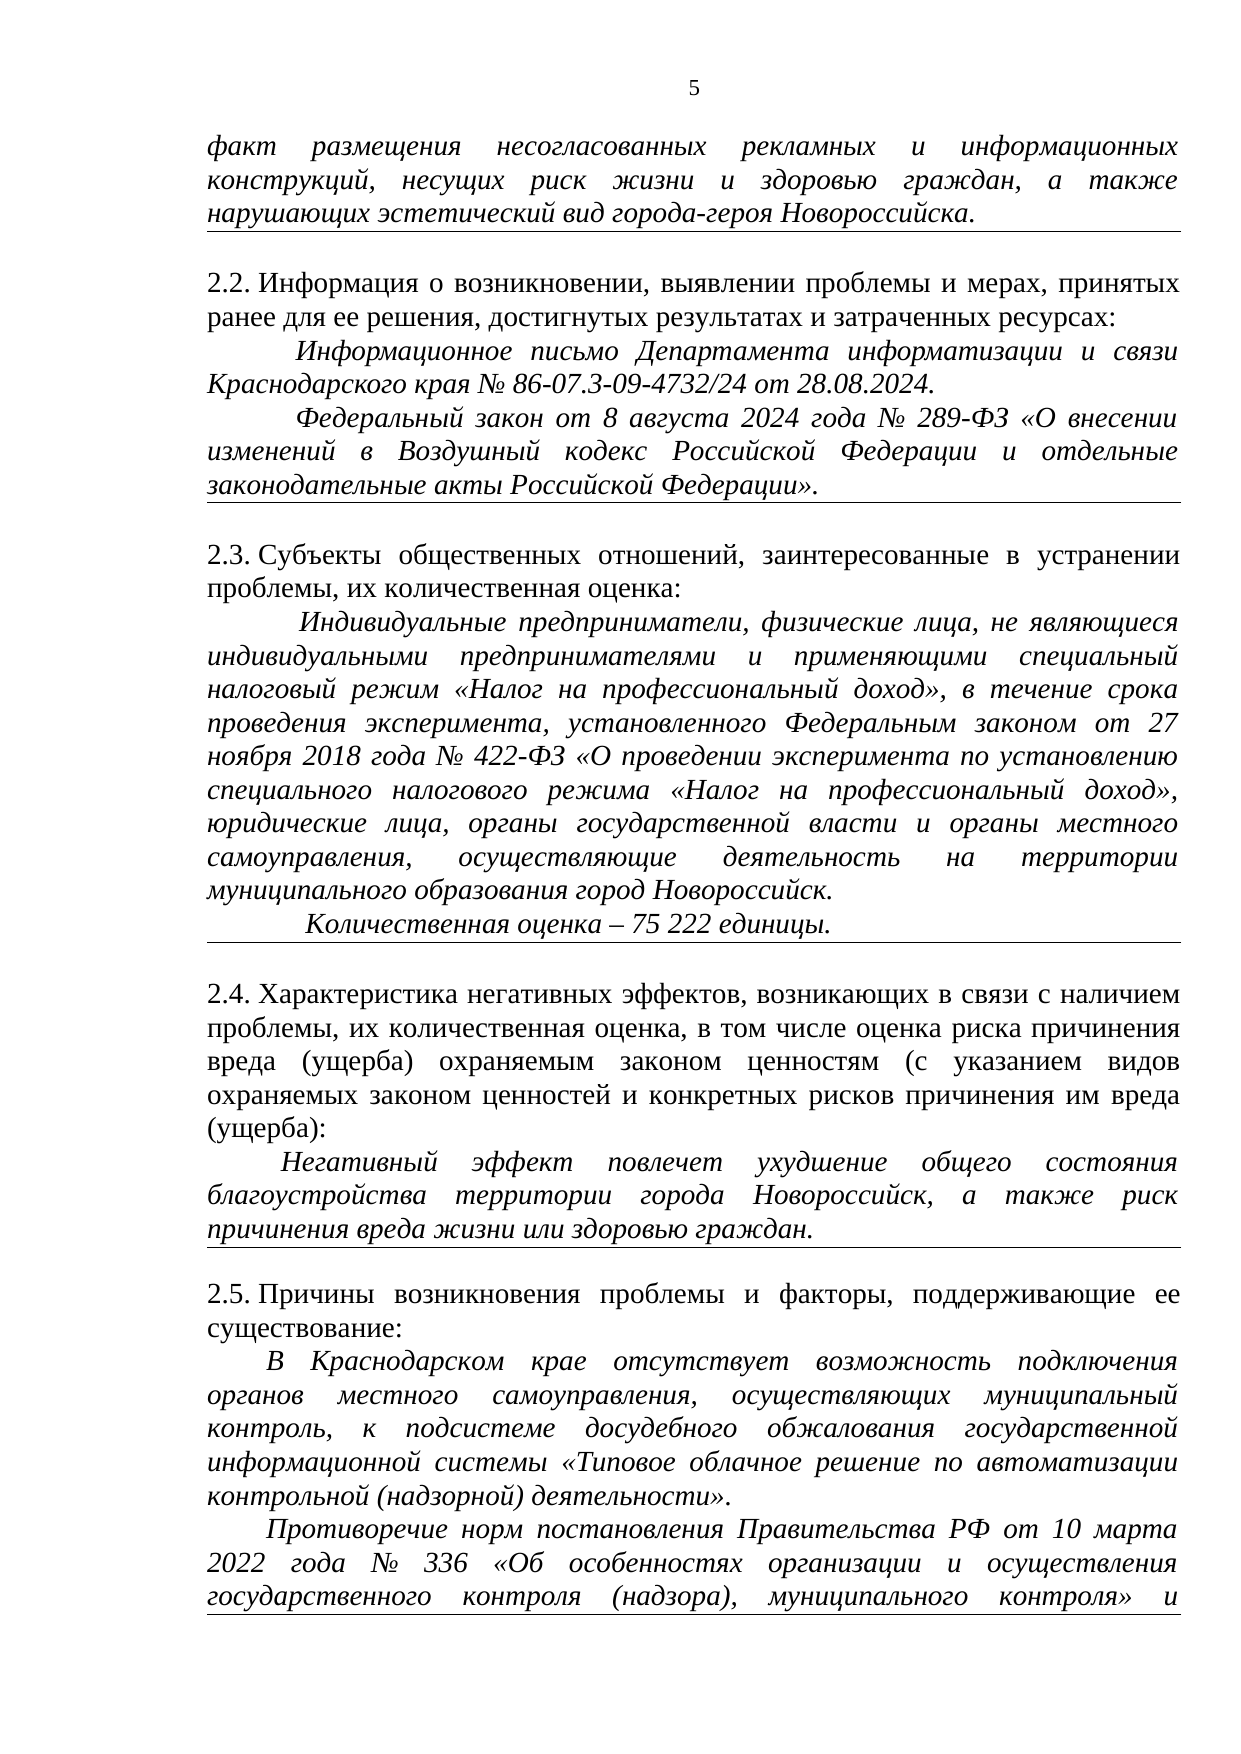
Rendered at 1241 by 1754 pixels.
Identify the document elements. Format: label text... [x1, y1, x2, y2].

text 2.3. Субъекты общественных отношений, заинтересованные в устранении проблемы, их количественная оценка: [207, 537, 1181, 604]
text 2.2. Информация о возникновении, выявлении проблемы и мерах, принятых ранее для ее решения, достигнутых результатах и затраченных ресурсах: [207, 266, 1181, 333]
text 2.4. Характеристика негативных эффектов, возникающих в связи с наличием проблемы, их количественная оценка, в том числе оценка риска причинения вреда (ущерба) охраняемым законом ценностям (с указанием видов охраняемых законом ценностей и конкретных рисков причинения им вреда (ущерба): [207, 976, 1181, 1144]
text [207, 128, 1181, 231]
text В Краснодарском крае отсутствует возможность подключения органов местного самоуправления, осуществляющих муниципальный контроль, к подсистеме досудебного обжалования государственной информационной системы «Типовое облачное решение по автоматизации контрольной (надзорной) деятельности». [207, 1343, 1181, 1511]
text Количественная оценка – 75 222 единицы. [207, 906, 1181, 942]
text Информационное письмо Департамента информатизации и связи Краснодарского края № 86-07.3-09-4732/24 от 28.08.2024. [207, 333, 1181, 400]
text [207, 1511, 1181, 1614]
text Негативный эффект повлечет ухудшение общего состояния благоустройства территории города Новороссийск, а также риск причинения вреда жизни или здоровью граждан. [207, 1144, 1181, 1247]
text 2.5. Причины возникновения проблемы и факторы, поддерживающие ее существование: [207, 1276, 1181, 1343]
text Индивидуальные предприниматели, физические лица, не являющиеся индивидуальными предпринимателями и применяющими специальный налоговый режим «Налог на профессиональный доход», в течение срока проведения эксперимента, установленного Федеральным законом от 27 ноября 2018 года № 422-ФЗ «О проведении эксперимента по установлению специального налогового режима «Налог на профессиональный доход», юридические лица, органы государственной власти и органы местного самоуправления, осуществляющие деятельность на территории муниципального образования город Новороссийск. [207, 604, 1181, 906]
text Федеральный закон от 8 августа 2024 года № 289-ФЗ «О внесении изменений в Воздушный кодекс Российской Федерации и отдельные законодательные акты Российской Федерации». [207, 400, 1181, 502]
